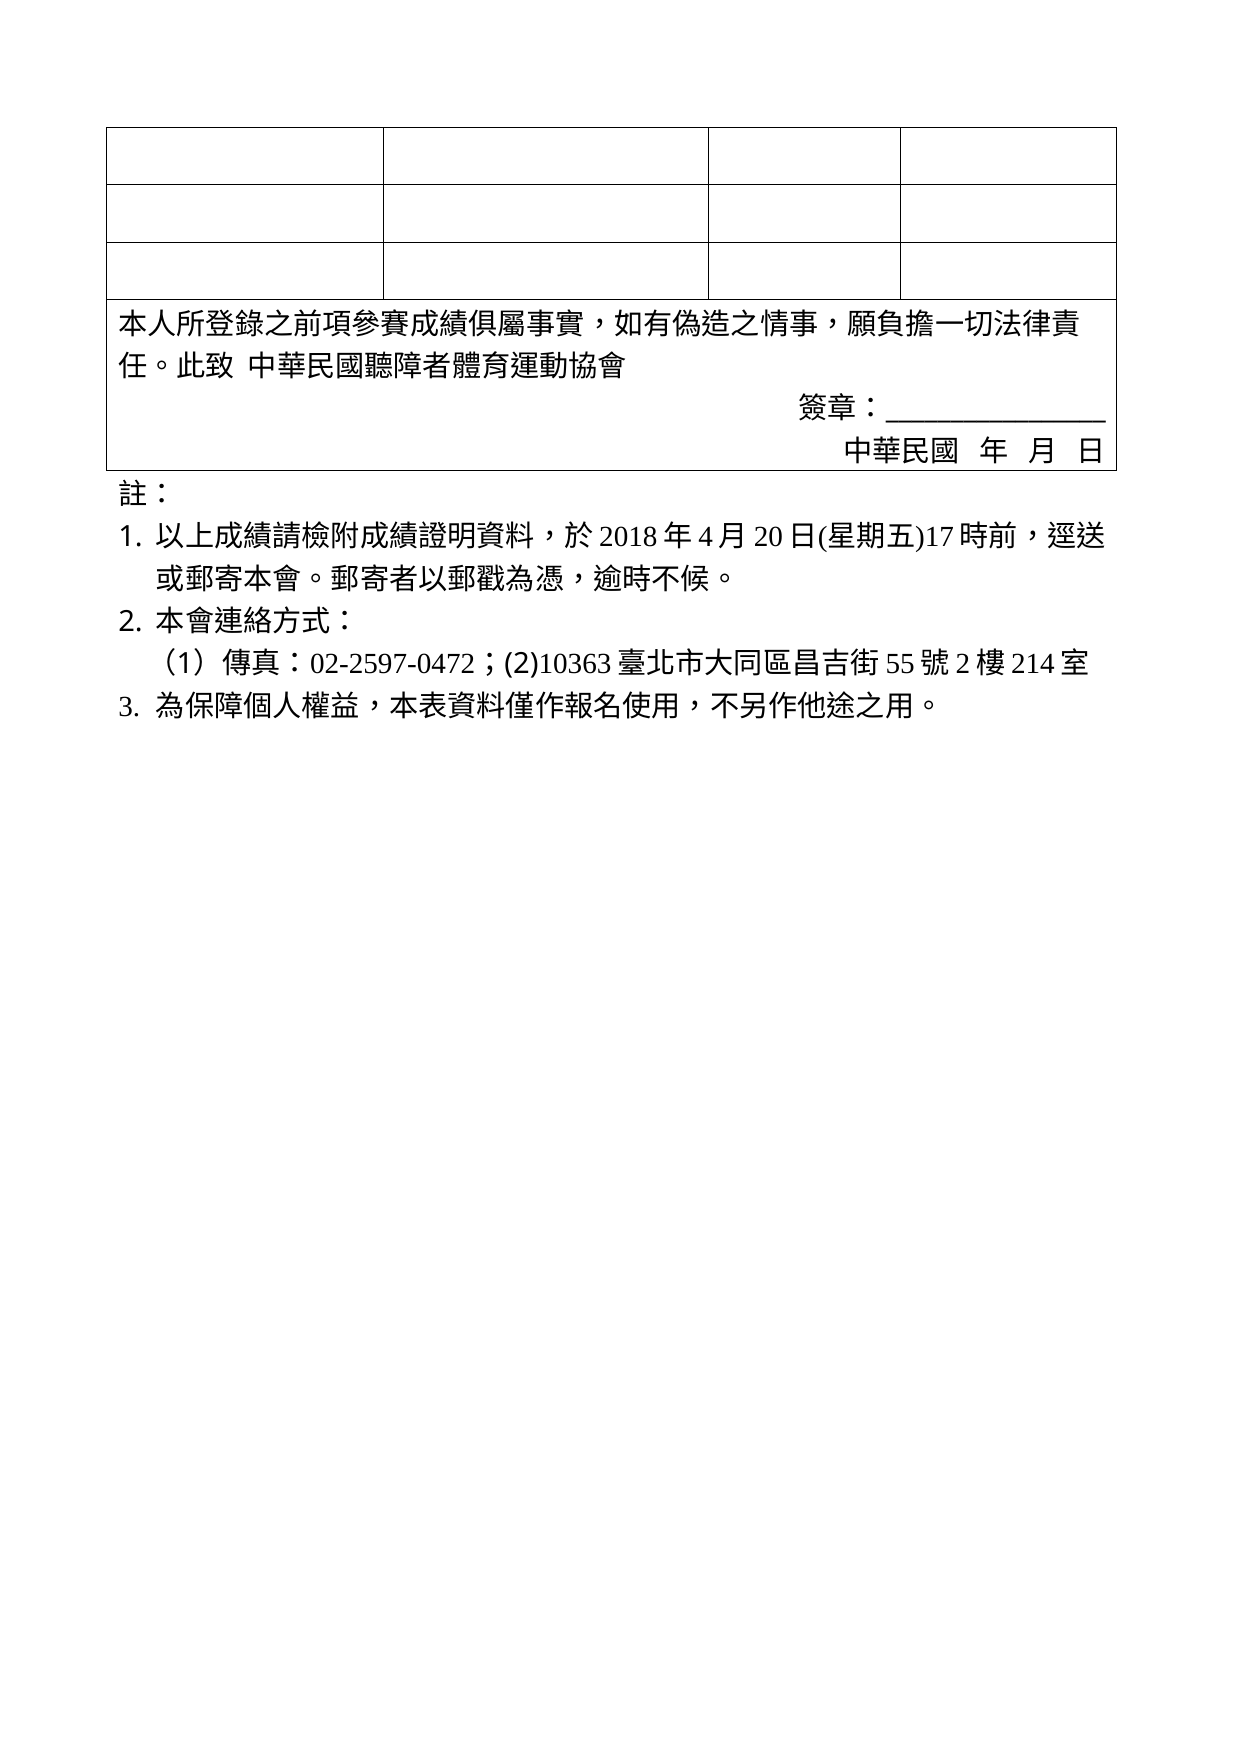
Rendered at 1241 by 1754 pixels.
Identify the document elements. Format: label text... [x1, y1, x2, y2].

table_cell [901, 128, 1116, 184]
table_cell [709, 128, 900, 184]
list 為保障個人權益，本表資料僅作報名使用，不另作他途之用。 [118, 682, 1122, 724]
table_cell 本人所登錄之前項參賽成績俱屬事實，如有偽造之情事，願負擔一切法律責任。此致 中華民國聽障者體育運動協會 簽章：_________________ 中華民國 年 月 日 [107, 300, 1116, 469]
table_cell [384, 128, 708, 184]
table_cell [709, 243, 900, 299]
table_cell [384, 185, 708, 242]
table_cell [107, 243, 383, 299]
text （1）傳真：02-2597-0472；(2)10363臺北市大同區昌吉街55號2樓214室 [118, 640, 1122, 682]
table_cell [384, 243, 708, 299]
table_cell [709, 185, 900, 242]
table_cell [107, 128, 383, 184]
list 以上成績請檢附成績證明資料，於2018年4月20日(星期五)17時前，逕送或郵寄本會。郵寄者以郵戳為憑，逾時不候。 [118, 513, 1122, 597]
table_cell [901, 243, 1116, 299]
list 本會連絡方式： [118, 597, 1122, 640]
table_cell [107, 185, 383, 242]
table_cell [901, 185, 1116, 242]
text 註： [118, 471, 1122, 513]
